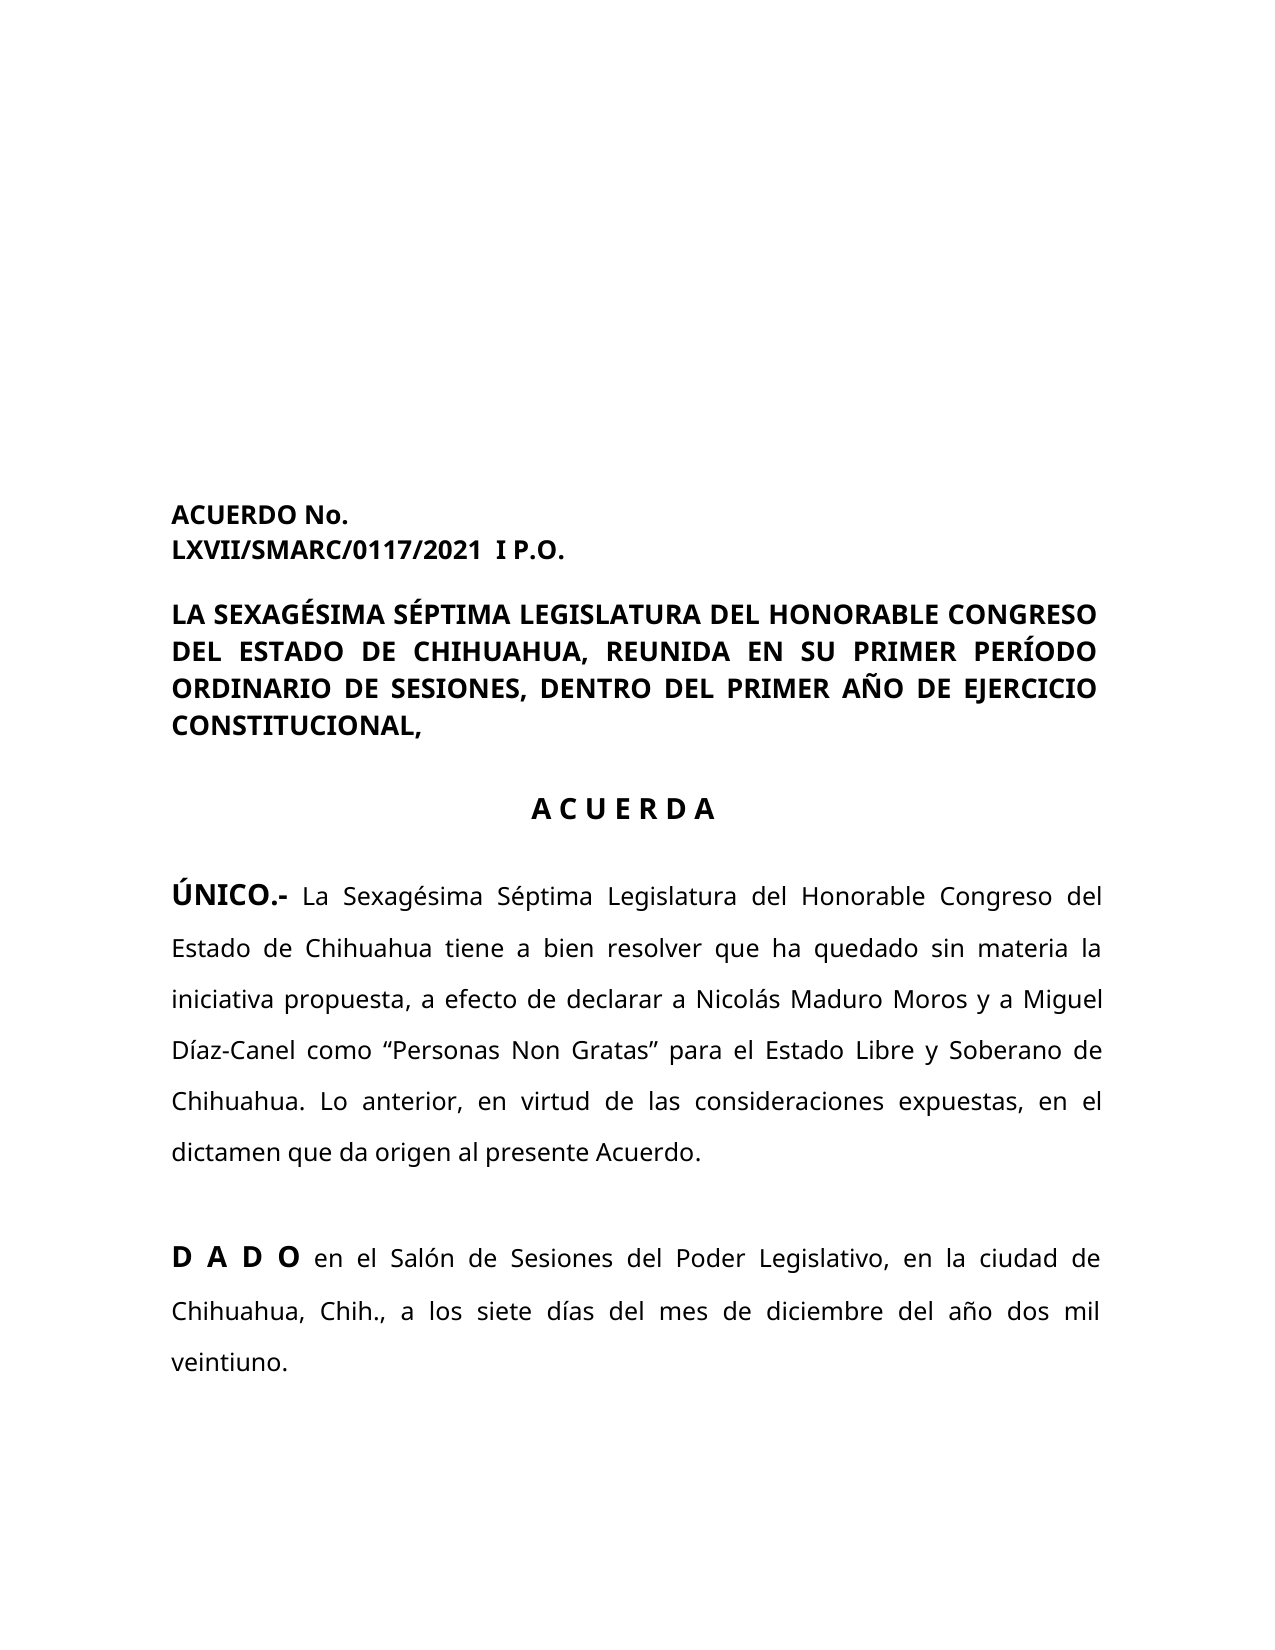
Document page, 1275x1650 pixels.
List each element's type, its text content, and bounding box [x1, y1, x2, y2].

text LXVII/SMARC/0117/2021 I P.O. [171, 532, 1074, 567]
text LA SEXAGÉSIMA SÉPTIMA LEGISLATURA DEL HONORABLE CONGRESO DEL ESTADO DE CHIHUAHUA, REUNIDA EN SU PRIMER PERÍODO ORDINARIO DE SESIONES, DENTRO DEL PRIMER AÑO DE EJERCICIO CONSTITUCIONAL, [171, 596, 1099, 743]
text D A D O en el Salón de Sesiones del Poder Legislativo, en la ciudad de Chihuahua, Chih., a los siete días del mes de diciembre del año dos mil veintiuno. [171, 1237, 1101, 1378]
text ACUERDO No. [171, 496, 1074, 532]
text A C U E R D A [171, 789, 1074, 828]
text ÚNICO.- La Sexagésima Séptima Legislatura del Honorable Congreso del Estado de Chihuahua tiene a bien resolver que ha quedado sin materia la iniciativa propuesta, a efecto de declarar a Nicolás Maduro Moros y a Miguel Díaz-Canel como “Personas Non Gratas” para el Estado Libre y Soberano de Chihuahua. Lo anterior, en virtud de las consideraciones expuestas, en el dictamen que da origen al presente Acuerdo. [171, 874, 1104, 1169]
